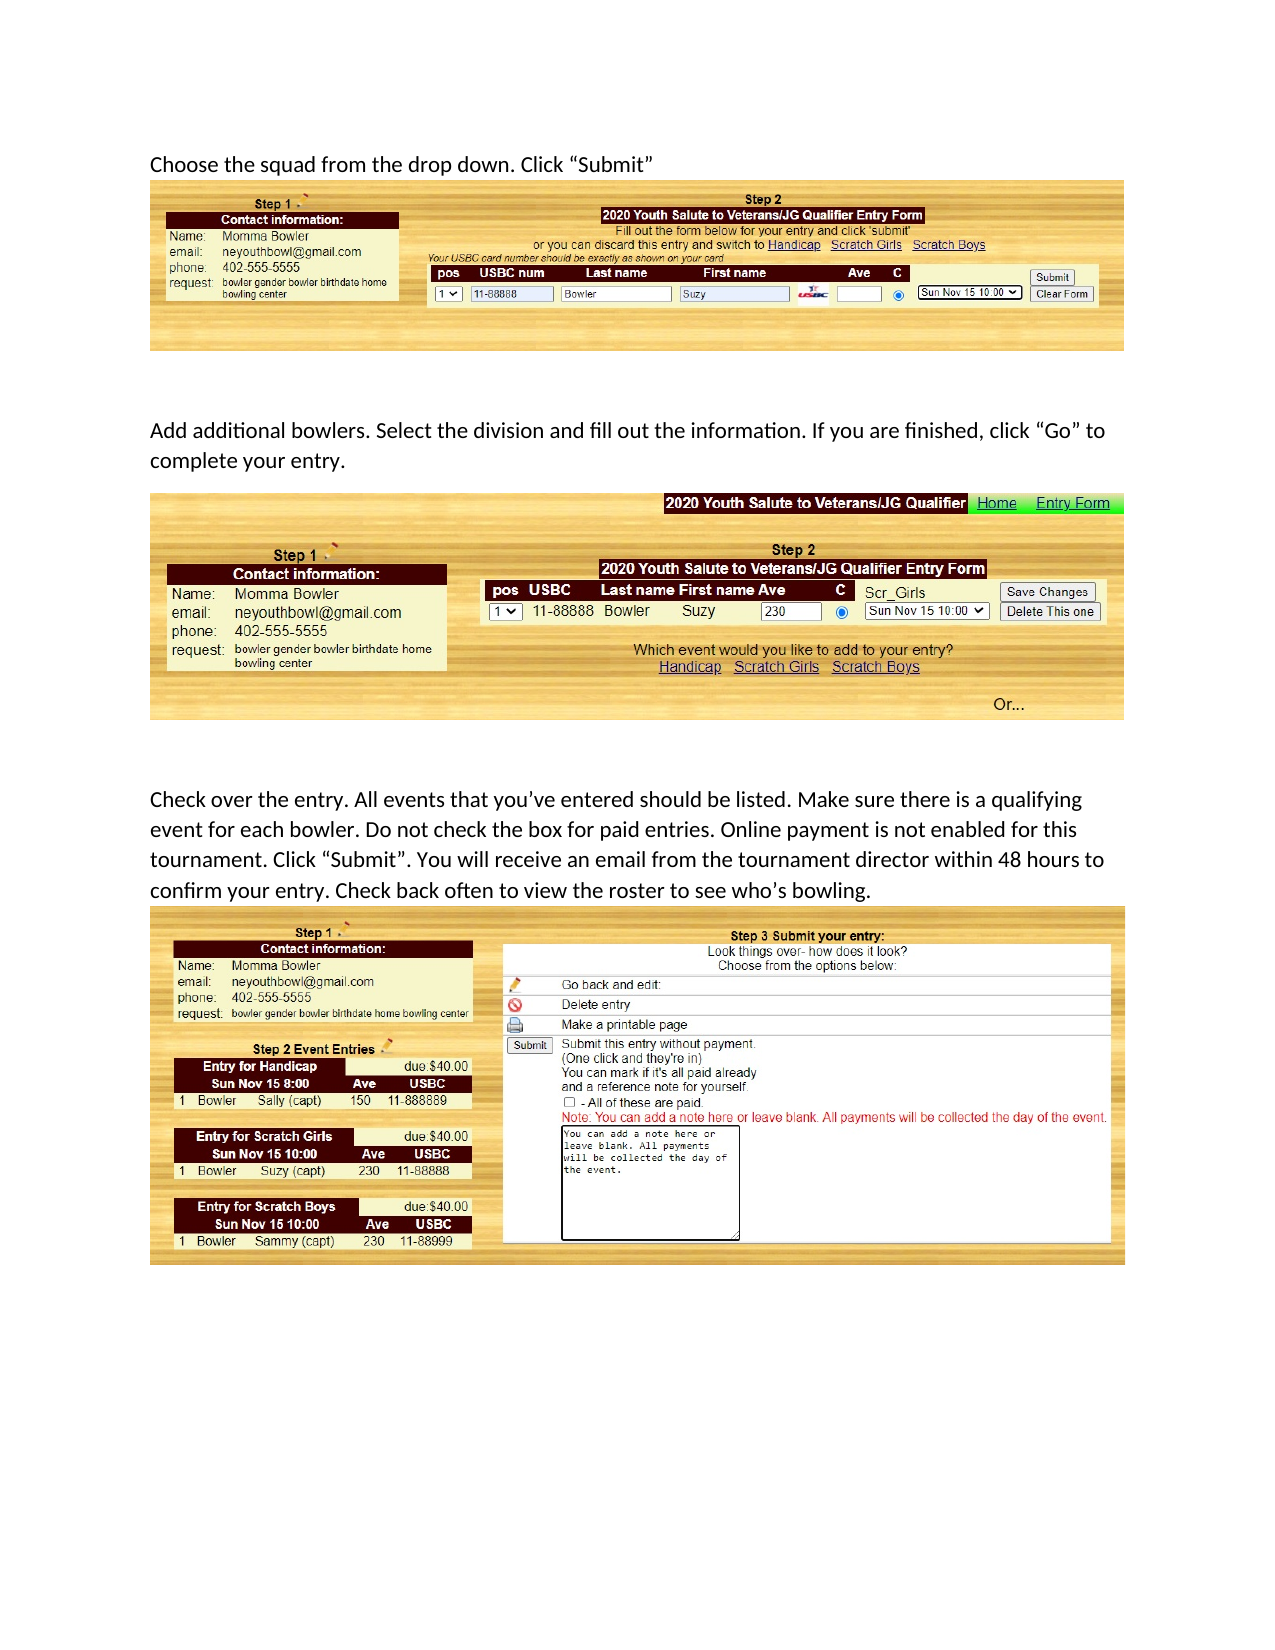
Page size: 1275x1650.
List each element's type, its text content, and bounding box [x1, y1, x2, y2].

picture [150, 180, 1124, 351]
picture [150, 906, 1125, 1265]
text Check over the entry. All events that you’ve entered should be listed. Make sure there is a qualifying event for each bowler. Do not check the box for paid entries. Online payment is not enabled for this tournament. Click “Submit”. You will receive an email from the tournament director within 48 hours to confirm your entry. Check back often to view the roster to see who’s bowling. [150, 785, 1125, 906]
text Add additional bowlers. Select the division and fill out the information. If you are finished, click “Go” to complete your entry. [150, 416, 1125, 474]
picture [150, 493, 1124, 720]
